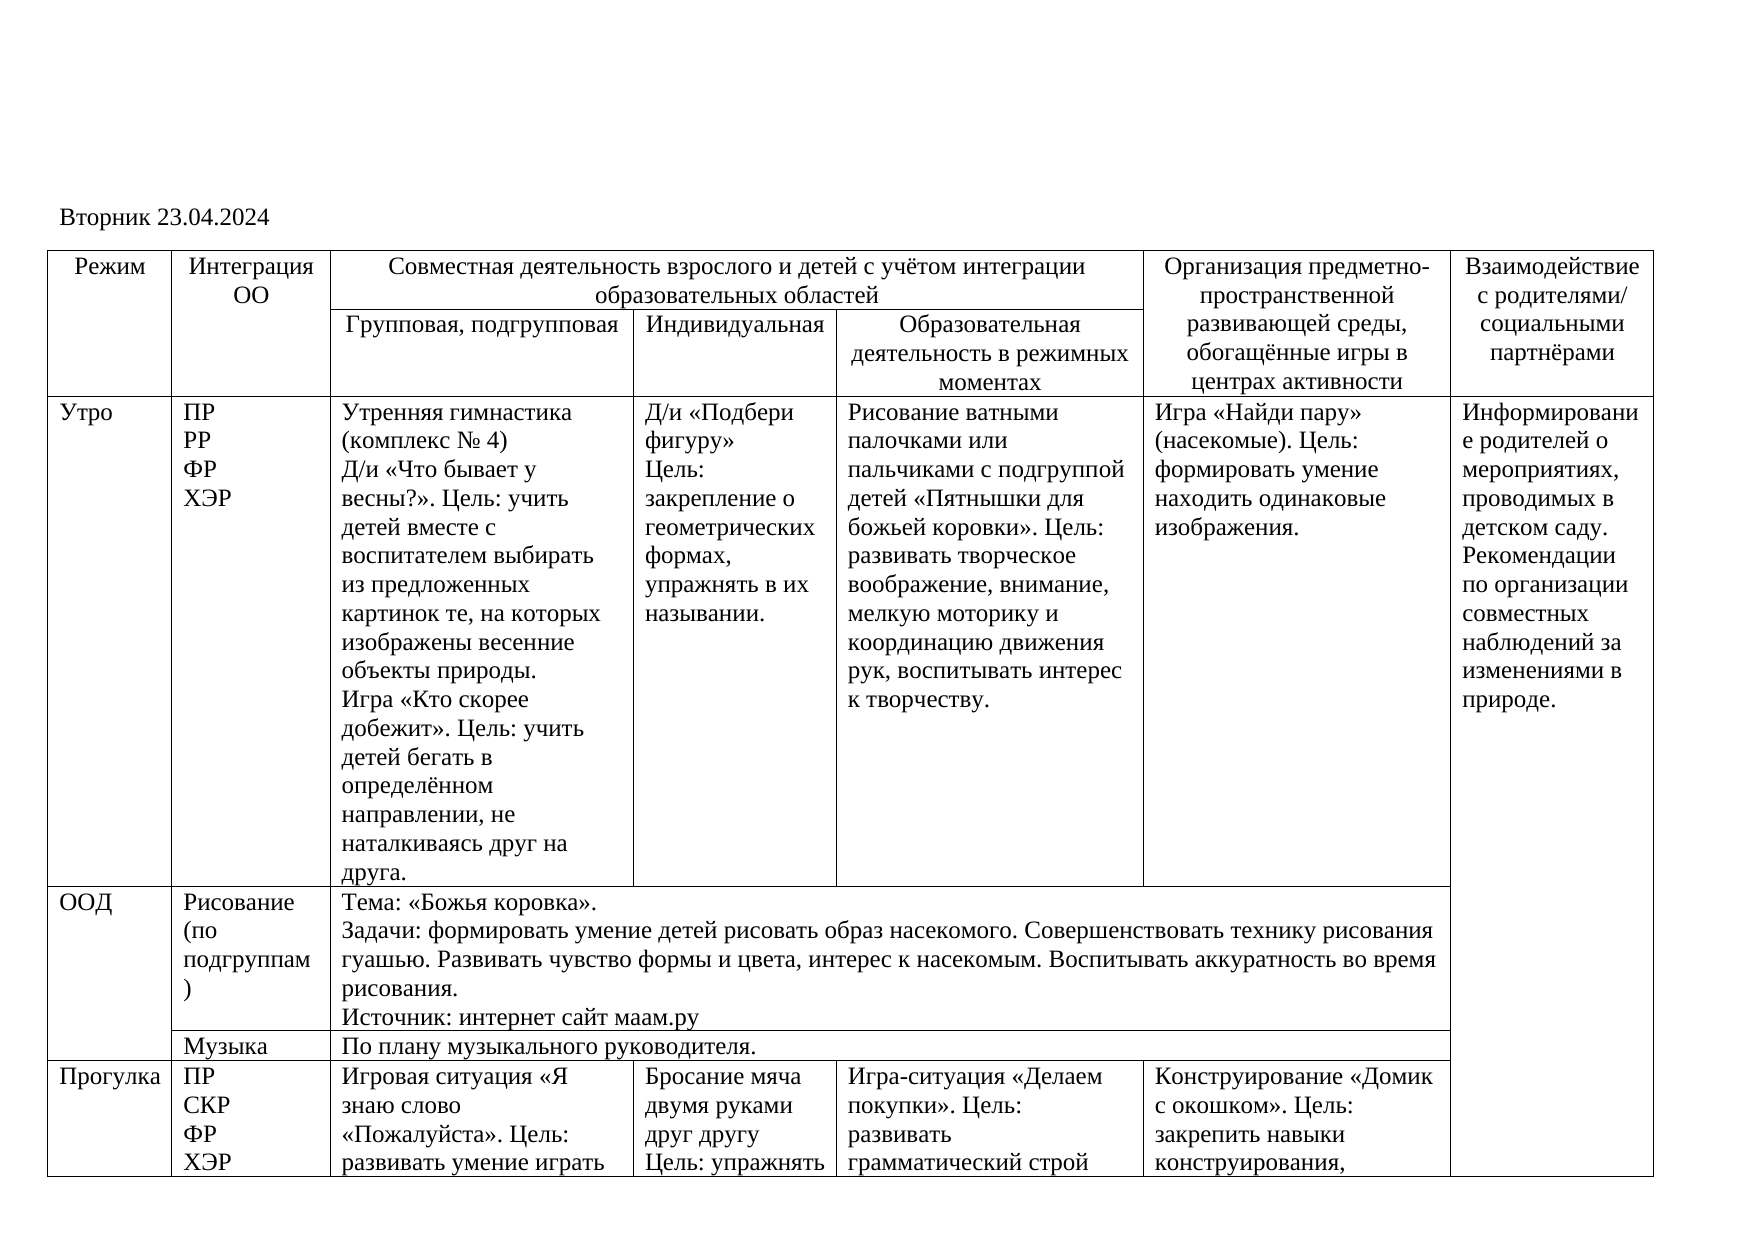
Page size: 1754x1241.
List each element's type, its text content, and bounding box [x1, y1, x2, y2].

table_header Совместная деятельность взрослого и детей с учётом интеграции образовательных областей [331, 251, 1143, 308]
table_header Организация предметно-пространственной развивающей среды, обогащённые игры в центрах активности [1144, 251, 1450, 396]
table_cell Прогулка [48, 1061, 171, 1176]
table_cell Игра «Найди пару» (насекомые). Цель: формировать умение находить одинаковые изображения. [1144, 397, 1450, 886]
table_cell Групповая, подгрупповая [331, 310, 633, 396]
table_cell Образовательная деятельность в режимных моментах [837, 310, 1143, 396]
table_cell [1144, 1061, 1450, 1176]
table_cell Утро [48, 397, 171, 886]
table_cell Рисование ватными палочками или пальчиками с подгруппой детей «Пятнышки для божьей коровки». Цель: развивать творческое воображение, внимание, мелкую моторику и координацию движения рук, воспитывать интерес к творчеству. [837, 397, 1143, 886]
text Вторник 23.04.2024 [59, 202, 1695, 231]
table_cell Утренняя гимнастика (комплекс № 4) Д/и «Что бывает у весны?». Цель: учить детей вместе с воспитателем выбирать из предложенных картинок те, на которых изображены весенние объекты природы. Игра «Кто скорее добежит». Цель: учить детей бегать в определённом направлении, не наталкиваясь друг на друга. [331, 397, 633, 886]
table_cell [634, 1061, 836, 1176]
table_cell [837, 1061, 1143, 1176]
table_cell ООД [48, 887, 171, 1060]
table_cell ПР СКР ФР ХЭР [172, 1061, 330, 1176]
table_header Взаимодействие с родителями/ социальными партнёрами [1451, 251, 1653, 396]
table_cell По плану музыкального руководителя. [331, 1031, 1450, 1060]
table_cell Информирование родителей о мероприятиях, проводимых в детском саду. Рекомендации по организации совместных наблюдений за изменениями в природе. [1451, 397, 1653, 1176]
table_cell Индивидуальная [634, 310, 836, 396]
table_cell ПР РР ФР ХЭР [172, 397, 330, 886]
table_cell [331, 1061, 633, 1176]
table_header Интеграция ОО [172, 251, 330, 396]
table_header Режим [48, 251, 171, 396]
table_cell Рисование (по подгруппам) [172, 887, 330, 1030]
table_cell Д/и «Подбери фигуру» Цель: закрепление о геометрических формах, упражнять в их назывании. [634, 397, 836, 886]
table_cell Тема: «Божья коровка». Задачи: формировать умение детей рисовать образ насекомого. Совершенствовать технику рисования гуашью. Развивать чувство формы и цвета, интерес к насекомым. Воспитывать аккуратность во время рисования. Источник: интернет сайт маам.ру [331, 887, 1450, 1030]
table_cell Музыка [172, 1031, 330, 1060]
